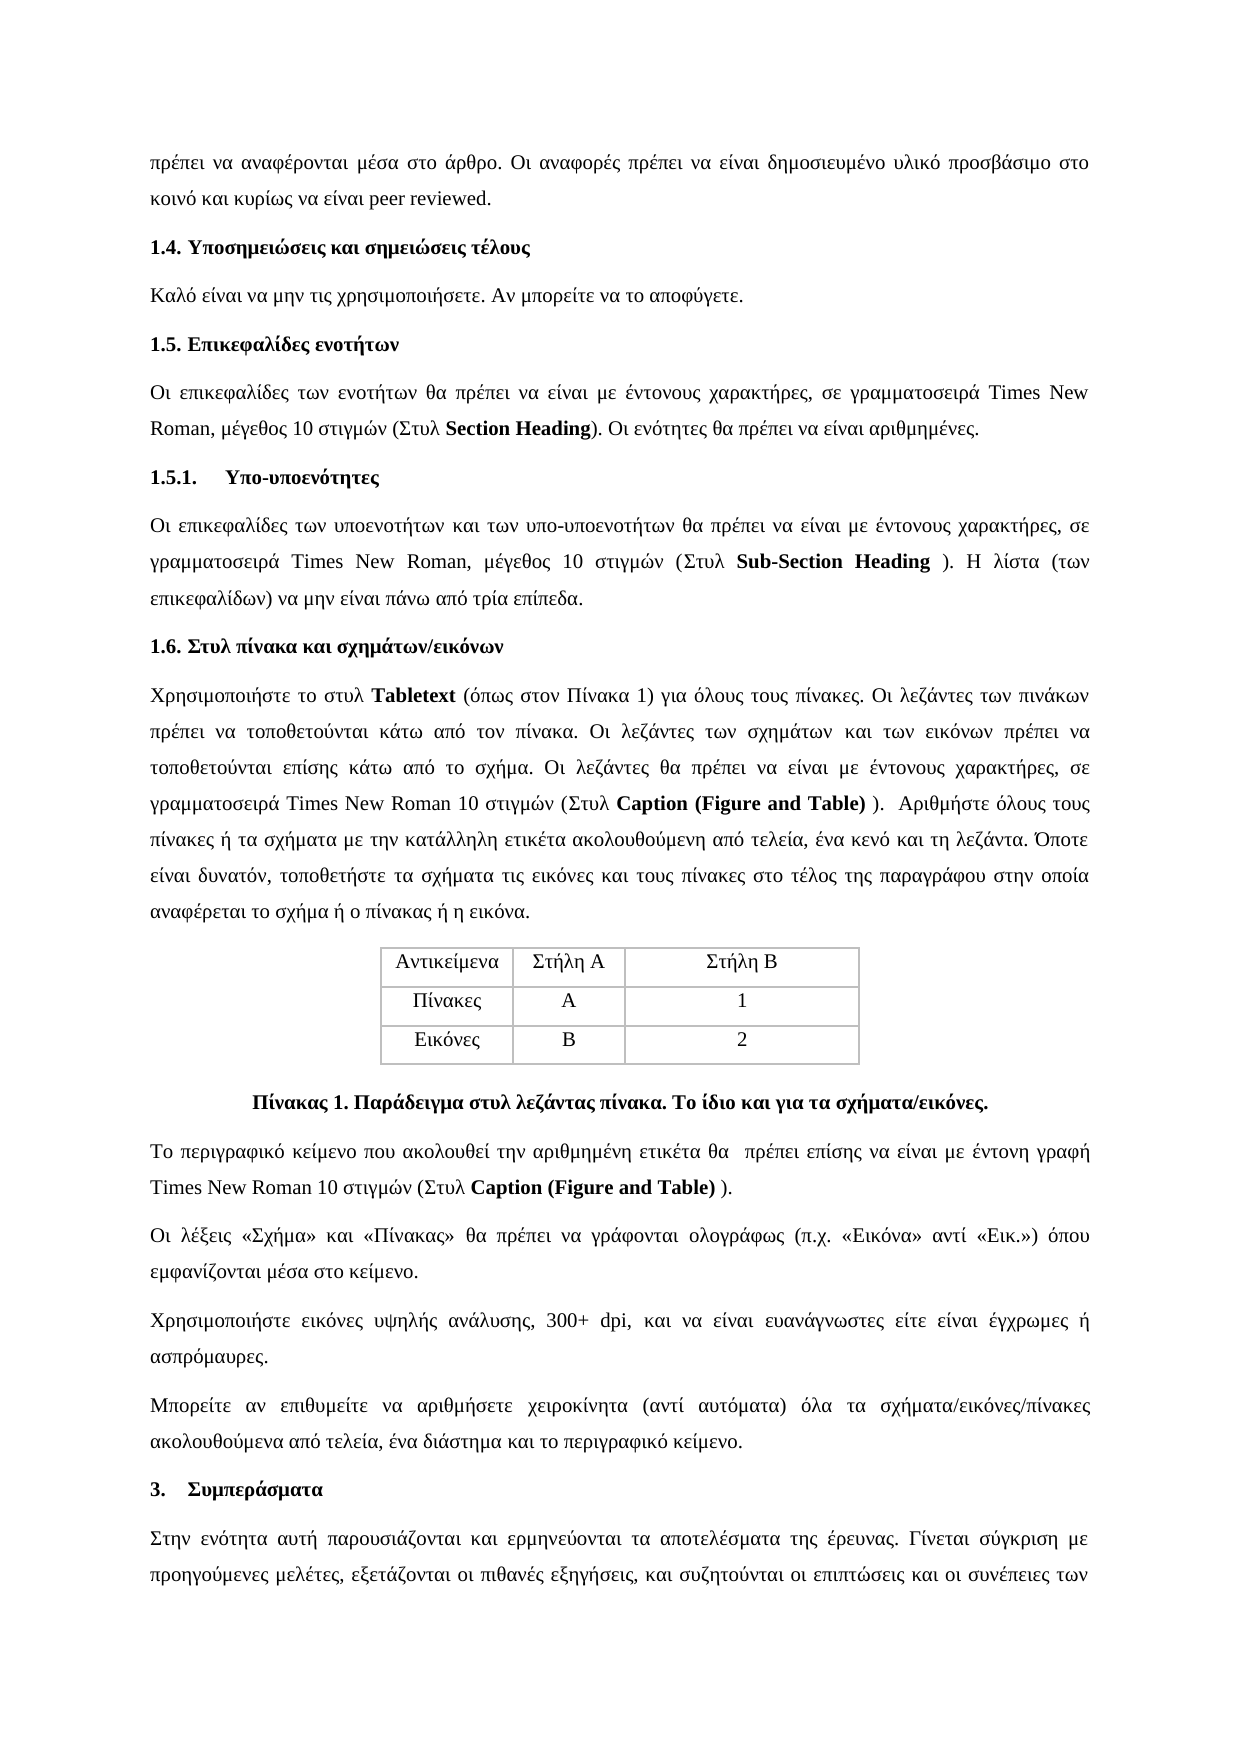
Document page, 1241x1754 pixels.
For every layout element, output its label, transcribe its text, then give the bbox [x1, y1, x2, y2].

text Στυλ πίνακα και σχημάτων/εικόνων [150, 634, 1090, 658]
text Χρησιμοποιήστε εικόνες υψηλής ανάλυσης, 300+ dpi, και να είναι ευανάγνωστες είτε είναι έγχρωμες ή ασπρόμαυρες. [150, 1308, 1090, 1368]
table_cell Πίνακες [382, 988, 512, 1024]
text Καλό είναι να μην τις χρησιμοποιήσετε. Αν μπορείτε να το αποφύγετε. [150, 283, 1090, 307]
table_cell Εικόνες [382, 1027, 512, 1063]
text Οι λέξεις «Σχήμα» και «Πίνακας» θα πρέπει να γράφονται ολογράφως (π.χ. «Εικόνα» αντί «Εικ.») όπου εμφανίζονται μέσα στο κείμενο. [150, 1223, 1090, 1283]
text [150, 1526, 1090, 1586]
table_cell 1 [626, 988, 858, 1024]
table_header Στήλη Β [626, 949, 858, 986]
subtitle Συμπεράσματα [150, 1477, 1090, 1501]
table_header Αντικείμενα [382, 949, 512, 986]
text Μπορείτε αν επιθυμείτε να αριθμήσετε χειροκίνητα (αντί αυτόματα) όλα τα σχήματα/εικόνες/πίνακες ακολουθούμενα από τελεία, ένα διάστημα και το περιγραφικό κείμενο. [150, 1393, 1090, 1453]
table_cell Α [514, 988, 624, 1024]
text Υπο-υποενότητες [150, 465, 1090, 489]
table_cell 2 [626, 1027, 858, 1063]
table_cell Β [514, 1027, 624, 1063]
text Οι επικεφαλίδες των ενοτήτων θα πρέπει να είναι με έντονους χαρακτήρες, σε γραμματοσειρά Times New Roman, μέγεθος 10 στιγμών (Στυλ Section Heading). Οι ενότητες θα πρέπει να είναι αριθμημένες. [150, 380, 1090, 440]
text Το περιγραφικό κείμενο που ακολουθεί την αριθμημένη ετικέτα θα πρέπει επίσης να είναι με έντονη γραφή Times New Roman 10 στιγμών (Στυλ Caption (Figure and Table) ). [150, 1139, 1090, 1199]
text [150, 150, 1090, 210]
text Επικεφαλίδες ενοτήτων [150, 332, 1090, 356]
text Χρησιμοποιήστε το στυλ Tabletext (όπως στον Πίνακα 1) για όλους τους πίνακες. Οι λεζάντες των πινάκων πρέπει να τοποθετούνται κάτω από τον πίνακα. Οι λεζάντες των σχημάτων και των εικόνων πρέπει να τοποθετούνται επίσης κάτω από το σχήμα. Οι λεζάντες θα πρέπει να είναι με έντονους χαρακτήρες, σε γραμματοσειρά Times New Roman 10 στιγμών (Στυλ Caption (Figure and Table) ). Αριθμήστε όλους τους πίνακες ή τα σχήματα με την κατάλληλη ετικέτα ακολουθούμενη από τελεία, ένα κενό και τη λεζάντα. Όποτε είναι δυνατόν, τοποθετήστε τα σχήματα τις εικόνες και τους πίνακες στο τέλος της παραγράφου στην οποία αναφέρεται το σχήμα ή ο πίνακας ή η εικόνα. [150, 682, 1090, 923]
text Οι επικεφαλίδες των υποενοτήτων και των υπο-υποενοτήτων θα πρέπει να είναι με έντονους χαρακτήρες, σε γραμματοσειρά Times New Roman, μέγεθος 10 στιγμών (Στυλ Sub-Section Heading ). Η λίστα (των επικεφαλίδων) να μην είναι πάνω από τρία επίπεδα. [150, 513, 1090, 609]
text Υποσημειώσεις και σημειώσεις τέλους [150, 234, 1090, 259]
table_header Στήλη Α [514, 949, 624, 986]
